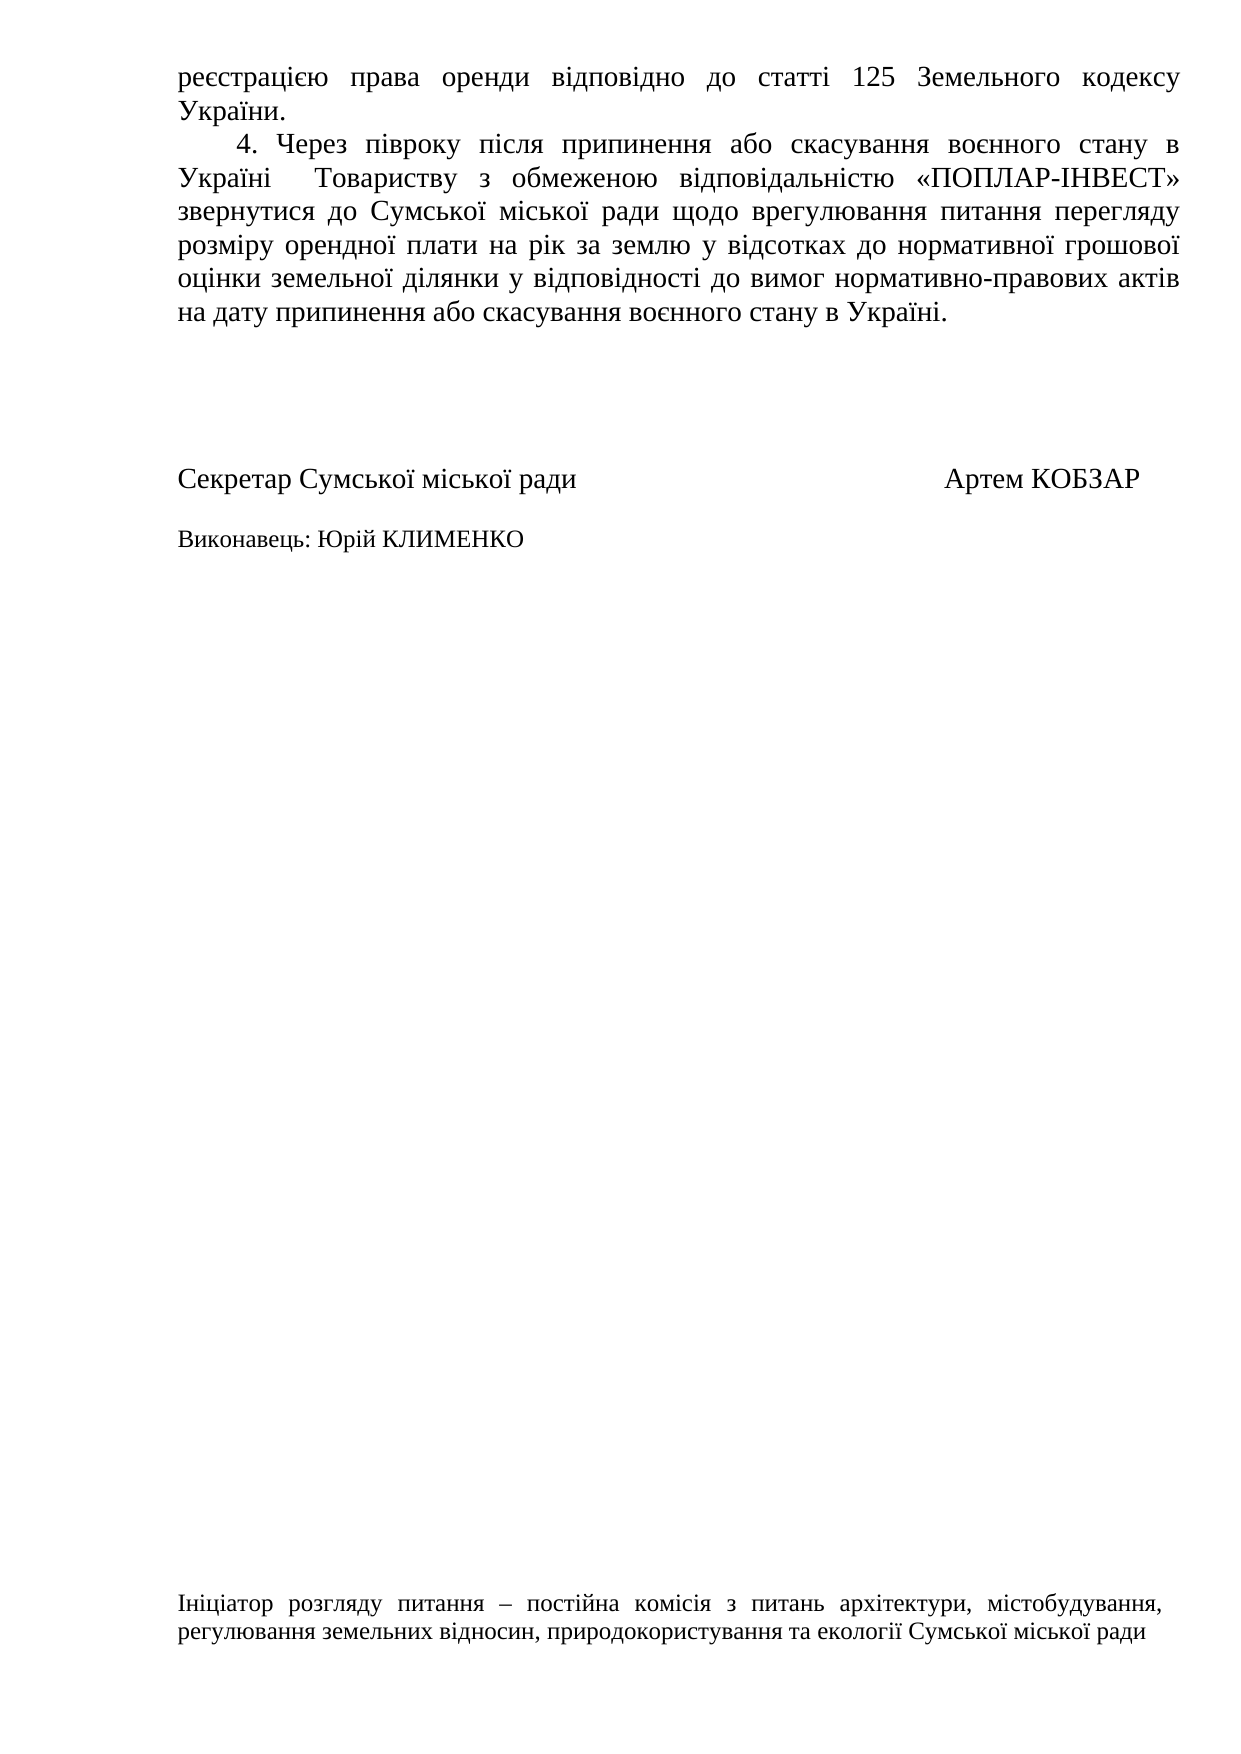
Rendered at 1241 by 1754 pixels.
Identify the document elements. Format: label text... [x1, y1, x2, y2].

text Виконавець: Юрій КЛИМЕНКО [177, 524, 1181, 553]
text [177, 59, 1181, 126]
text Секретар Сумської міської ради Артем КОБЗАР [177, 462, 1181, 495]
text 4. Через півроку після припинення або скасування воєнного стану в Україні Товариству з обмеженою відповідальністю «ПОПЛАР-ІНВЕСТ» звернутися до Сумської міської ради щодо врегулювання питання перегляду розміру орендної плати на рік за землю у відсотках до нормативної грошової оцінки земельної ділянки у відповідності до вимог нормативно-правових актів на дату припинення або скасування воєнного стану в Україні. [177, 126, 1181, 327]
text Ініціатор розгляду питання – постійна комісія з питань архітектури, містобудування, регулювання земельних відносин, природокористування та екології Сумської міської ради [177, 1588, 1163, 1645]
